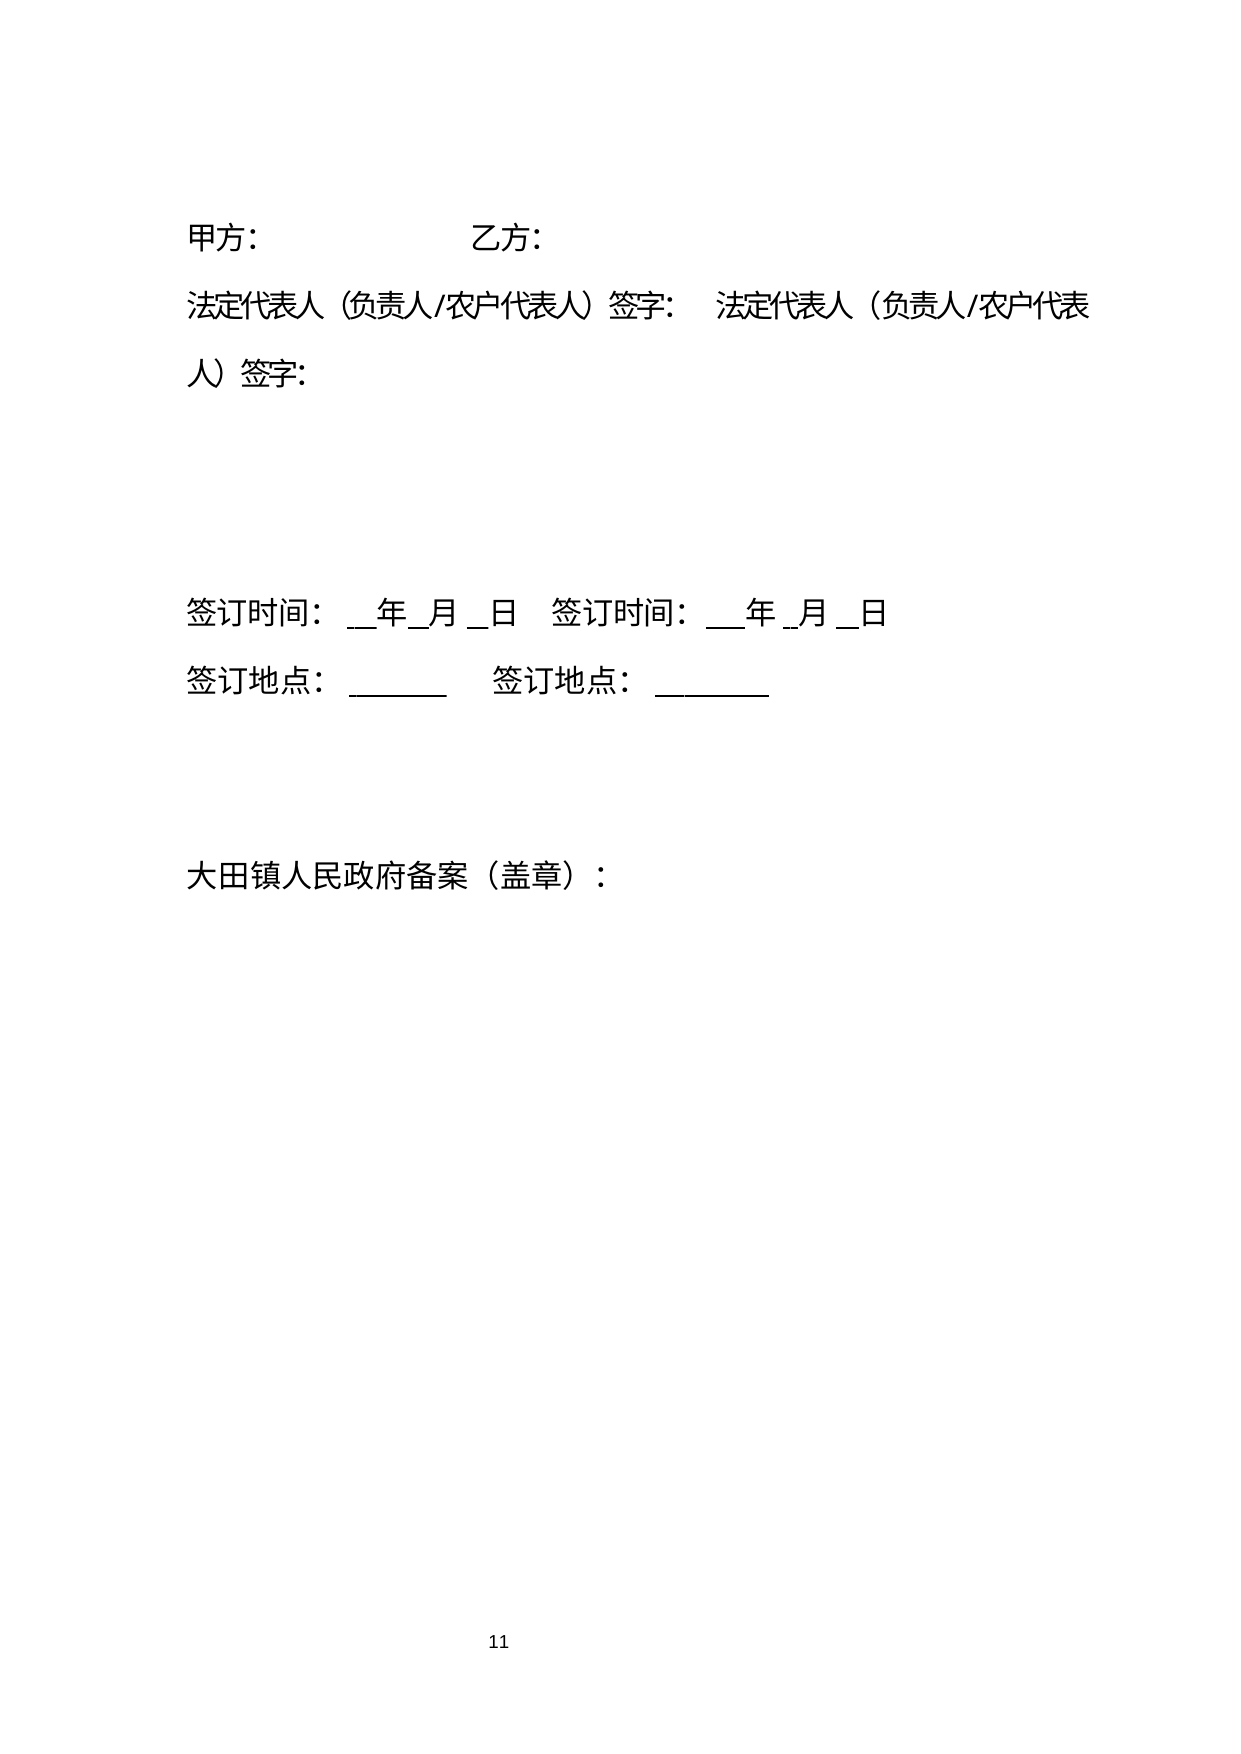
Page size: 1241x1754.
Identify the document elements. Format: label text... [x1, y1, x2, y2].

text 签订地点： 签订地点： [186, 656, 1091, 701]
text 法定代表人（负责人/农户代表人）签字： 法定代表人（负责人/农户代表人）签字： [186, 281, 1091, 394]
text 签订时间： 年 月 日 签订时间： 年 月 日 [186, 588, 1091, 633]
text 大田镇人民政府备案（盖章）： [186, 851, 1091, 897]
text 甲方： 乙方： [186, 213, 1091, 258]
